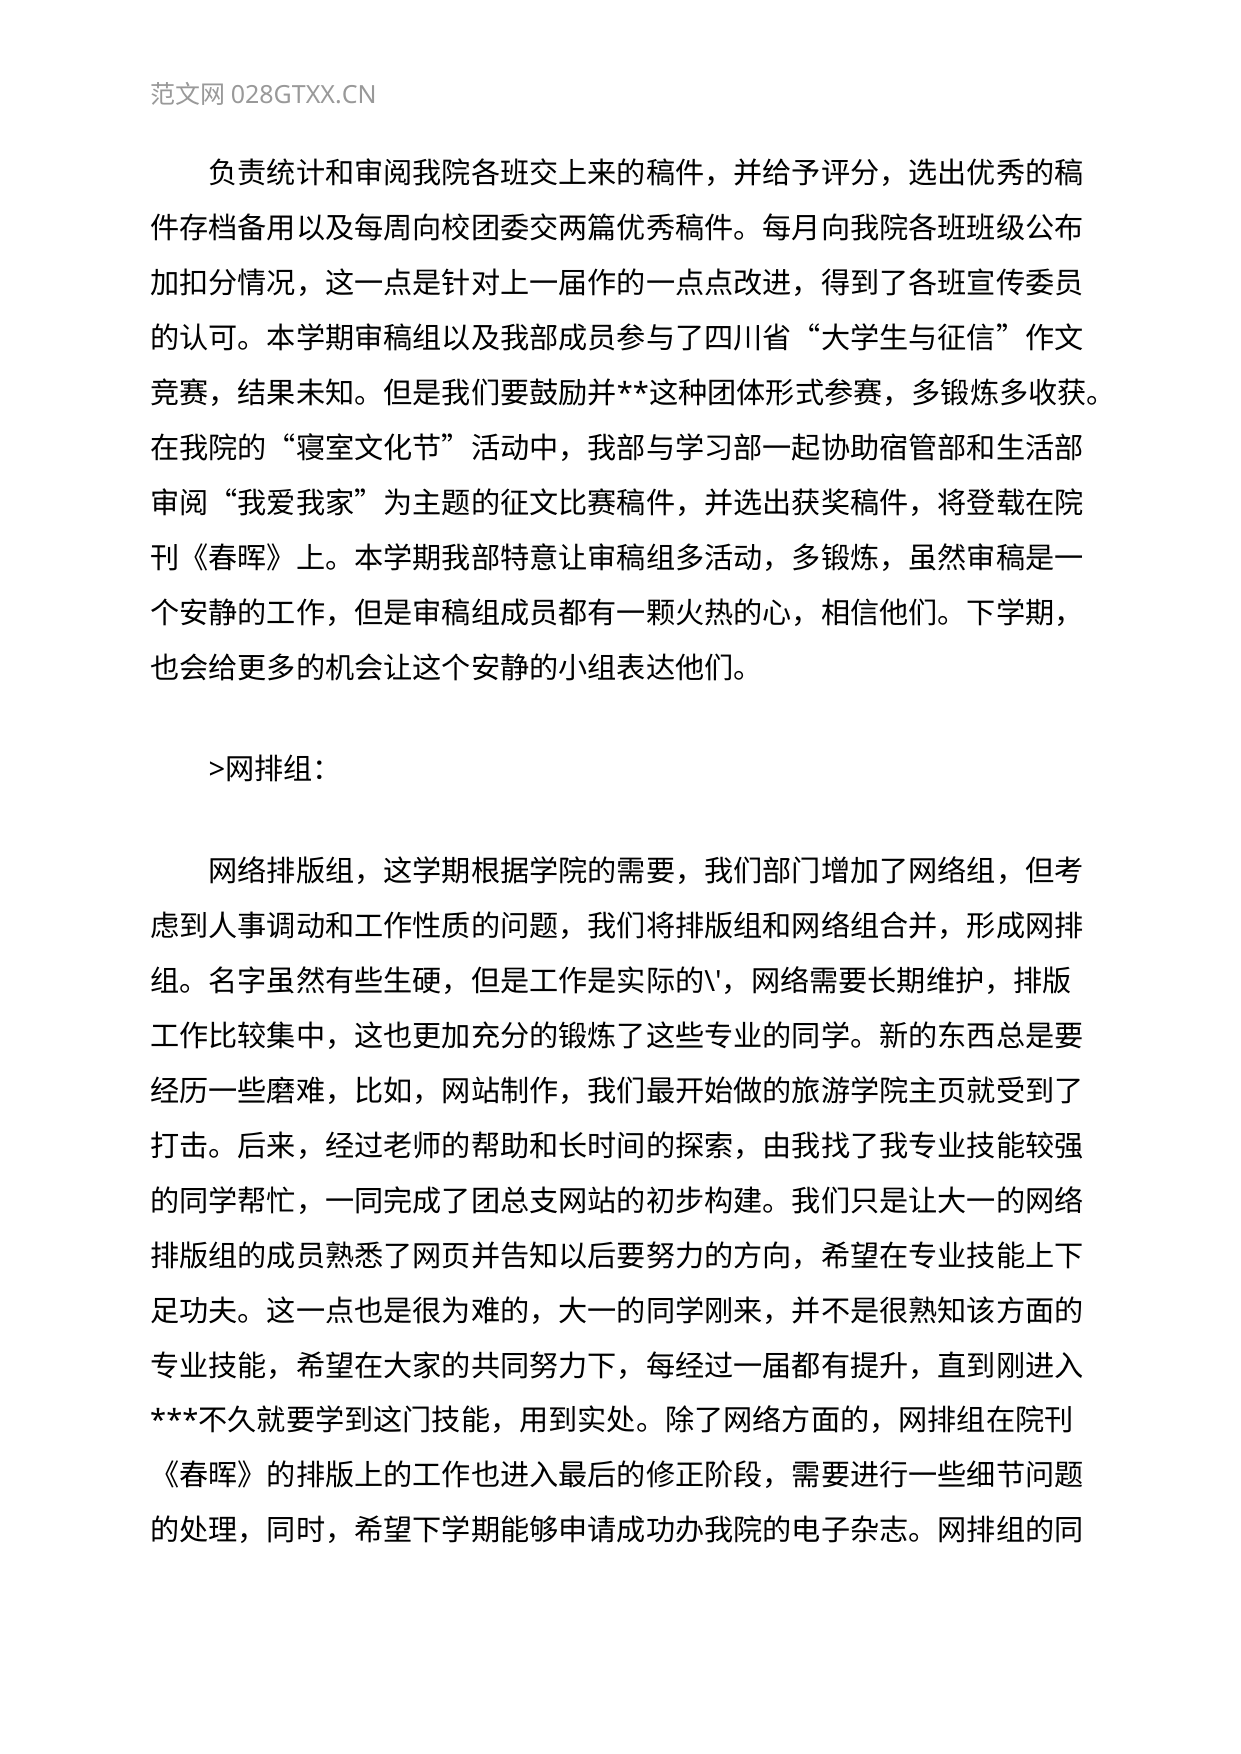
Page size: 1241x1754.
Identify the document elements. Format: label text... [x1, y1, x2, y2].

text 负责统计和审阅我院各班交上来的稿件，并给予评分，选出优秀的稿件存档备用以及每周向校团委交两篇优秀稿件。每月向我院各班班级公布加扣分情况，这一点是针对上一届作的一点点改进，得到了各班宣传委员的认可。本学期审稿组以及我部成员参与了四川省“大学生与征信”作文竞赛，结果未知。但是我们要鼓励并**这种团体形式参赛，多锻炼多收获。在我院的“寝室文化节”活动中，我部与学习部一起协助宿管部和生活部审阅“我爱我家”为主题的征文比赛稿件，并选出获奖稿件，将登载在院刊《春晖》上。本学期我部特意让审稿组多活动，多锻炼，虽然审稿是一个安静的工作，但是审稿组成员都有一颗火热的心，相信他们。下学期，也会给更多的机会让这个安静的小组表达他们。 [150, 150, 1090, 686]
text >网排组： [150, 746, 1090, 788]
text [150, 848, 1090, 1549]
